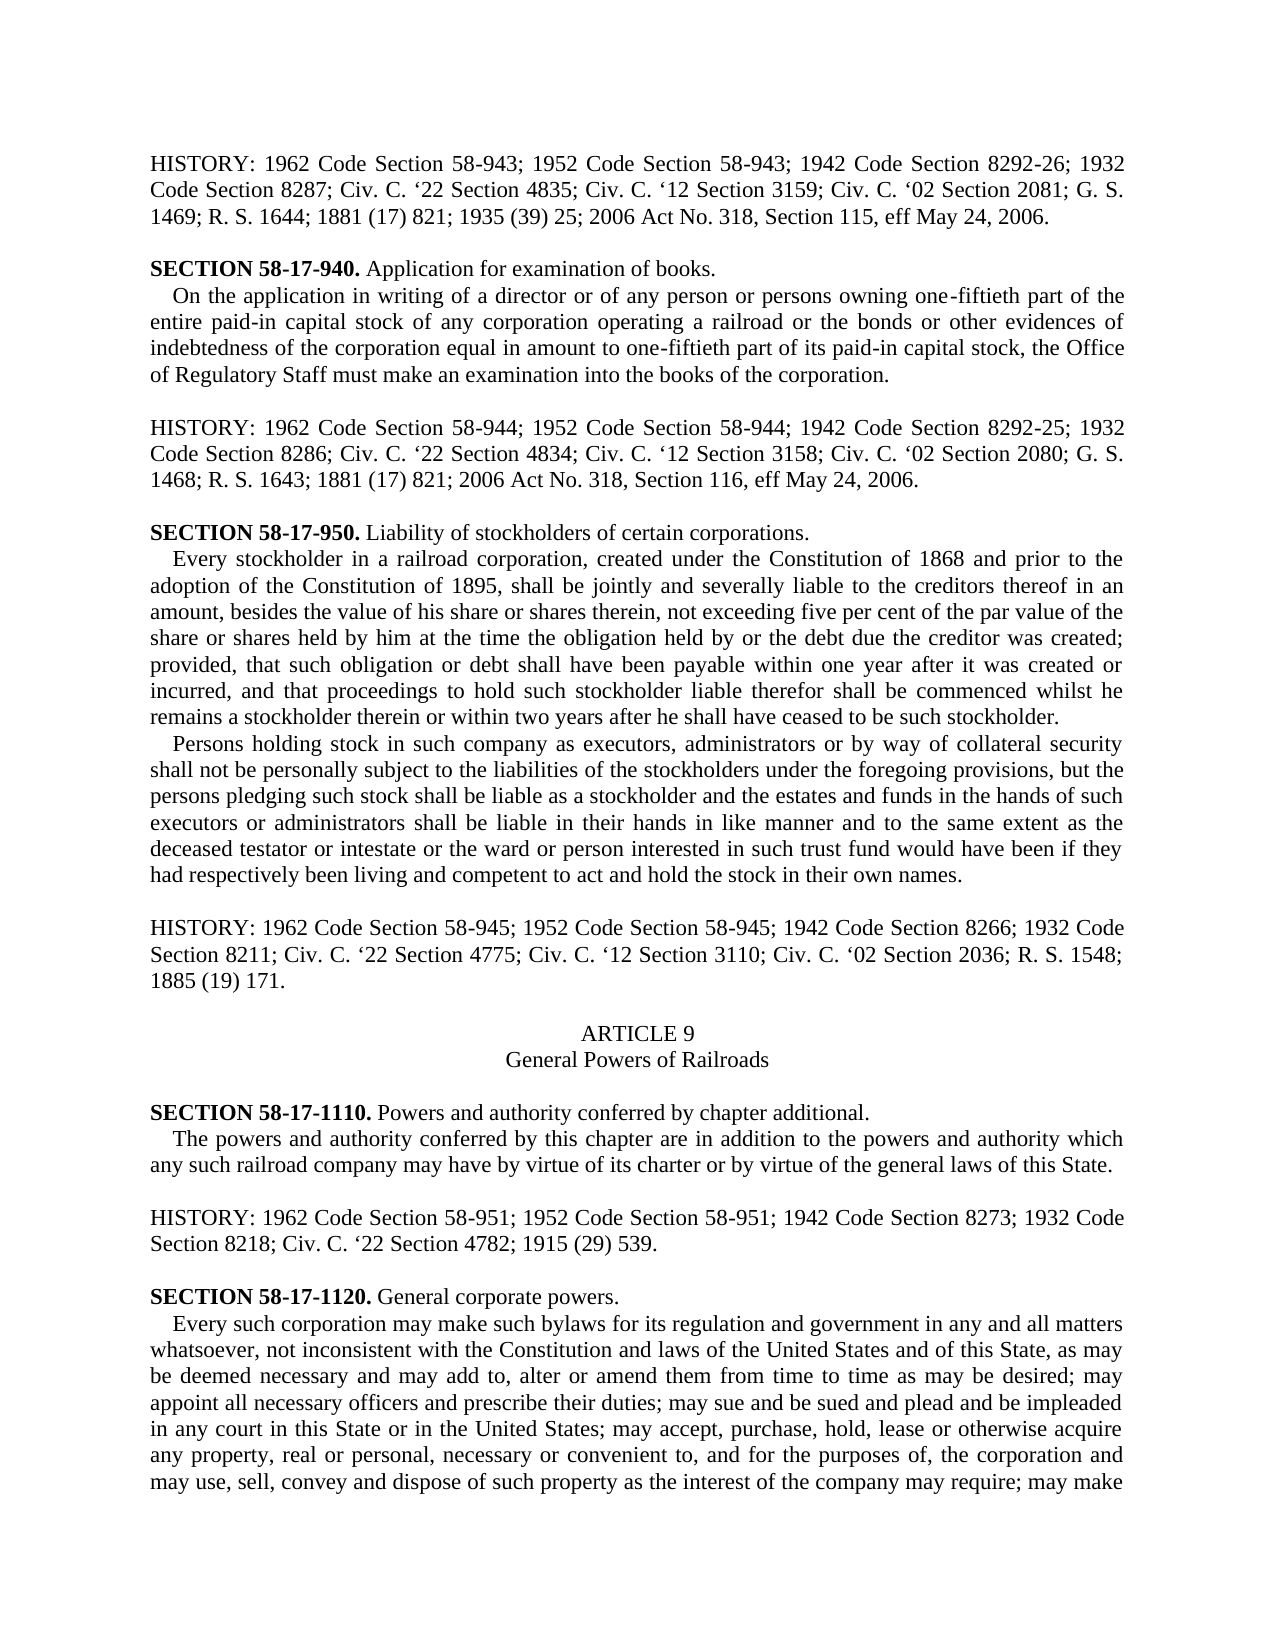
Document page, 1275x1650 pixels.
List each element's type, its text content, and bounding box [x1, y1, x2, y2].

text General Powers of Railroads [150, 1046, 1125, 1072]
text Persons holding stock in such company as executors, administrators or by way of collateral security shall not be personally subject to the liabilities of the stockholders under the foregoing provisions, but the persons pledging such stock shall be liable as a stockholder and the estates and funds in the hands of such executors or administrators shall be liable in their hands in like manner and to the same extent as the deceased testator or intestate or the ward or person interested in such trust fund would have been if they had respectively been living and competent to act and hold the stock in their own names. [150, 730, 1125, 888]
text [150, 1309, 1125, 1494]
text On the application in writing of a director or of any person or persons owning one-fiftieth part of the entire paid-in capital stock of any corporation operating a railroad or the bonds or other evidences of indebtedness of the corporation equal in amount to one-fiftieth part of its paid-in capital stock, the Office of Regulatory Staff must make an examination into the books of the corporation. [150, 282, 1125, 387]
text SECTION 58-17-940. Application for examination of books. [150, 255, 1125, 282]
text The powers and authority conferred by this chapter are in addition to the powers and authority which any such railroad company may have by virtue of its charter or by virtue of the general laws of this State. [150, 1125, 1125, 1178]
text SECTION 58-17-1120. General corporate powers. [150, 1283, 1125, 1309]
text HISTORY: 1962 Code Section 58-951; 1952 Code Section 58-951; 1942 Code Section 8273; 1932 Code Section 8218; Civ. C. ‘22 Section 4782; 1915 (29) 539. [150, 1204, 1125, 1257]
text SECTION 58-17-1110. Powers and authority conferred by chapter additional. [150, 1099, 1125, 1125]
text HISTORY: 1962 Code Section 58-943; 1952 Code Section 58-943; 1942 Code Section 8292-26; 1932 Code Section 8287; Civ. C. ‘22 Section 4835; Civ. C. ‘12 Section 3159; Civ. C. ‘02 Section 2081; G. S. 1469; R. S. 1644; 1881 (17) 821; 1935 (39) 25; 2006 Act No. 318, Section 115, eff May 24, 2006. [150, 150, 1125, 229]
text SECTION 58-17-950. Liability of stockholders of certain corporations. [150, 519, 1125, 545]
text HISTORY: 1962 Code Section 58-944; 1952 Code Section 58-944; 1942 Code Section 8292-25; 1932 Code Section 8286; Civ. C. ‘22 Section 4834; Civ. C. ‘12 Section 3158; Civ. C. ‘02 Section 2080; G. S. 1468; R. S. 1643; 1881 (17) 821; 2006 Act No. 318, Section 116, eff May 24, 2006. [150, 413, 1125, 493]
text ARTICLE 9 [150, 1020, 1125, 1046]
text HISTORY: 1962 Code Section 58-945; 1952 Code Section 58-945; 1942 Code Section 8266; 1932 Code Section 8211; Civ. C. ‘22 Section 4775; Civ. C. ‘12 Section 3110; Civ. C. ‘02 Section 2036; R. S. 1548; 1885 (19) 171. [150, 914, 1125, 993]
text Every stockholder in a railroad corporation, created under the Constitution of 1868 and prior to the adoption of the Constitution of 1895, shall be jointly and severally liable to the creditors thereof in an amount, besides the value of his share or shares therein, not exceeding five per cent of the par value of the share or shares held by him at the time the obligation held by or the debt due the creditor was created; provided, that such obligation or debt shall have been payable within one year after it was created or incurred, and that proceedings to hold such stockholder liable therefor shall be commenced whilst he remains a stockholder therein or within two years after he shall have ceased to be such stockholder. [150, 545, 1125, 730]
